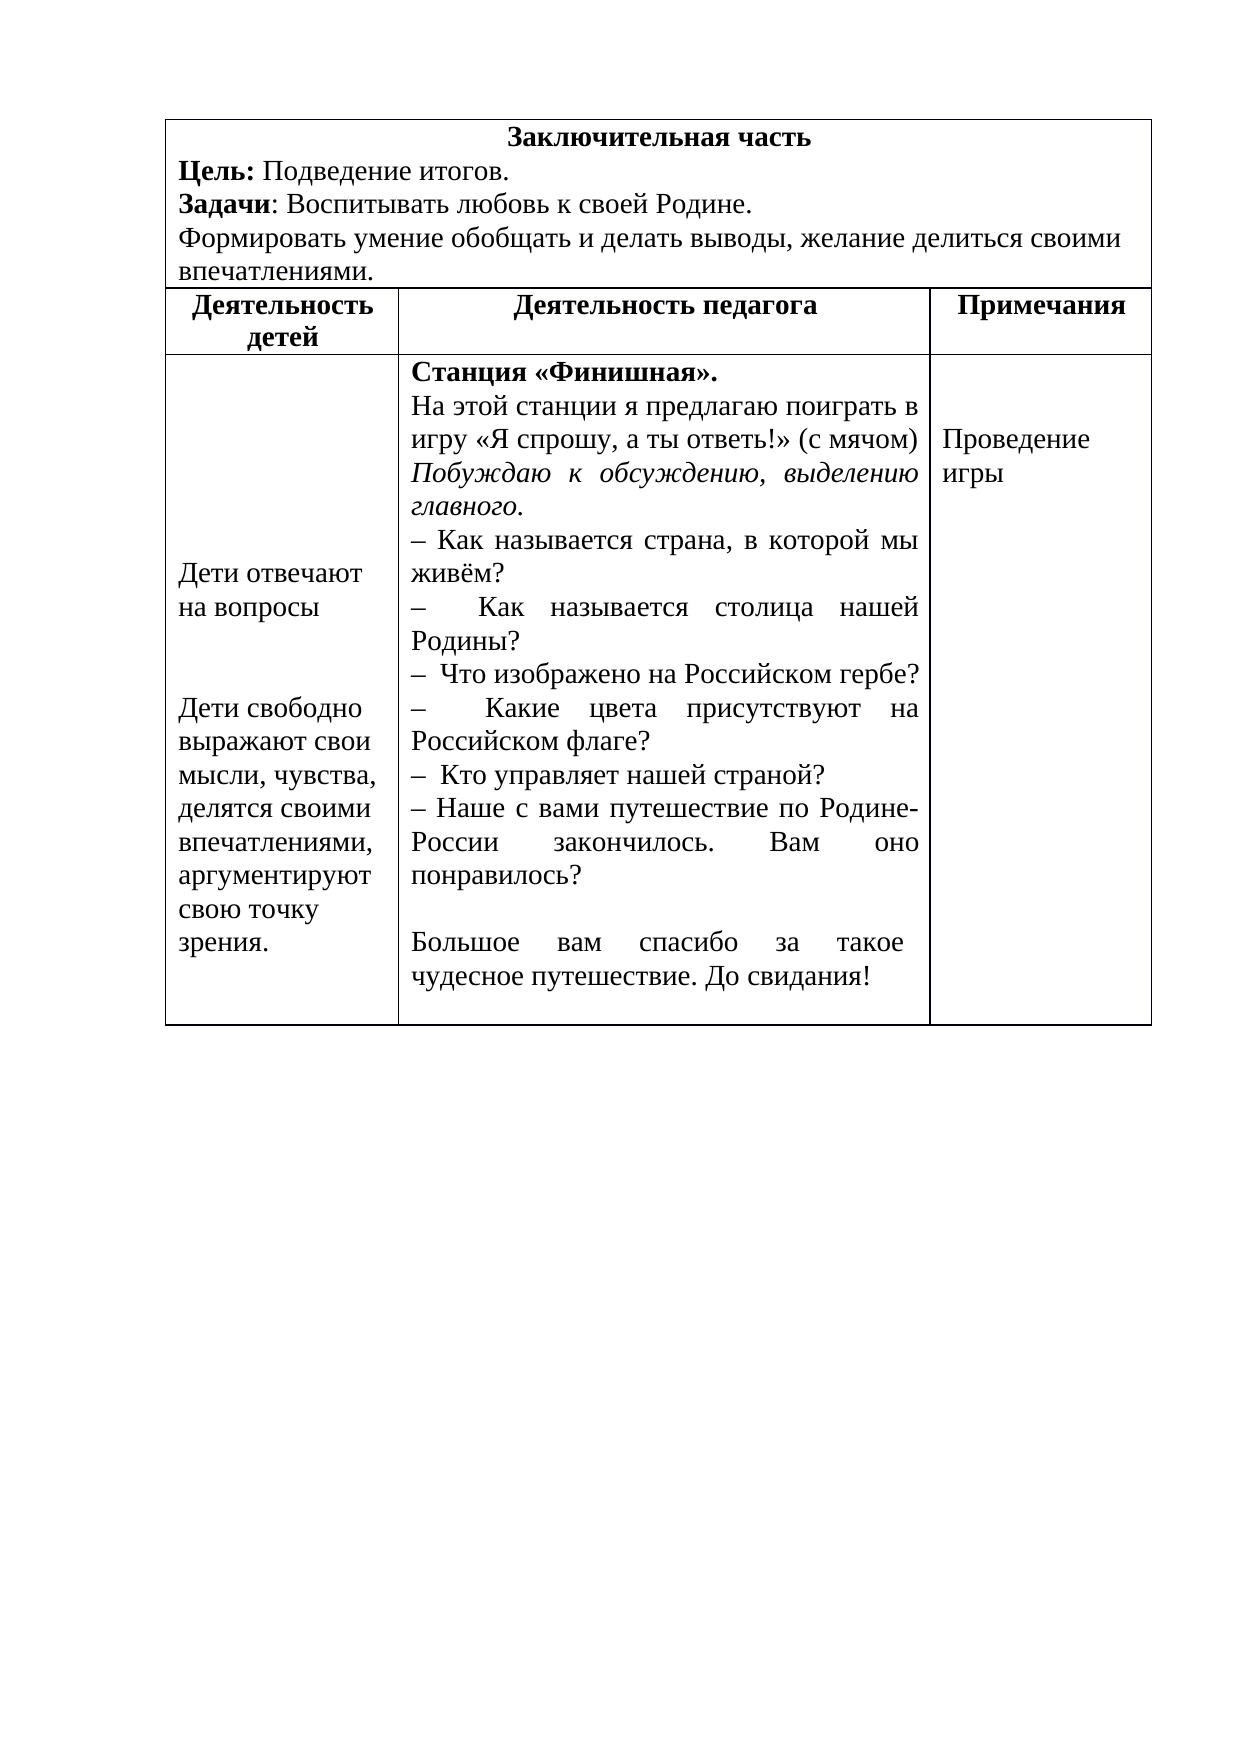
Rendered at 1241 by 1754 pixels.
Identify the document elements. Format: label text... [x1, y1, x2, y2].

table_header Заключительная часть Цель: Подведение итогов. Задачи: Воспитывать любовь к своей Родине. Формировать умение обобщать и делать выводы, желание делиться своими впечатлениями. [166, 120, 1151, 287]
table_cell Станция «Финишная». На этой станции я предлагаю поиграть в игру «Я спрошу, а ты ответь!» (с мячом) Побуждаю к обсуждению, выделению главного. Как называется страна, в которой мы живём? Как называется столица нашей Родины? Что изображено на Российском гербе? Какие цвета присутствуют на Российском флаге? Кто управляет нашей страной? Наше с вами путешествие по Родине- России закончилось. Вам оно понравилось? Большое вам спасибо за такое чудесное путешествие. До свидания! [399, 355, 929, 1024]
table_cell Деятельность педагога [399, 289, 929, 354]
table_cell Дети отвечают на вопросы Дети свободно выражают свои мысли, чувства, делятся своими впечатлениями, аргументируют свою точку зрения. [166, 355, 398, 1024]
table_cell Деятельность детей [166, 289, 398, 354]
table_cell Примечания [931, 289, 1151, 354]
table_cell Проведение игры [931, 355, 1151, 1024]
